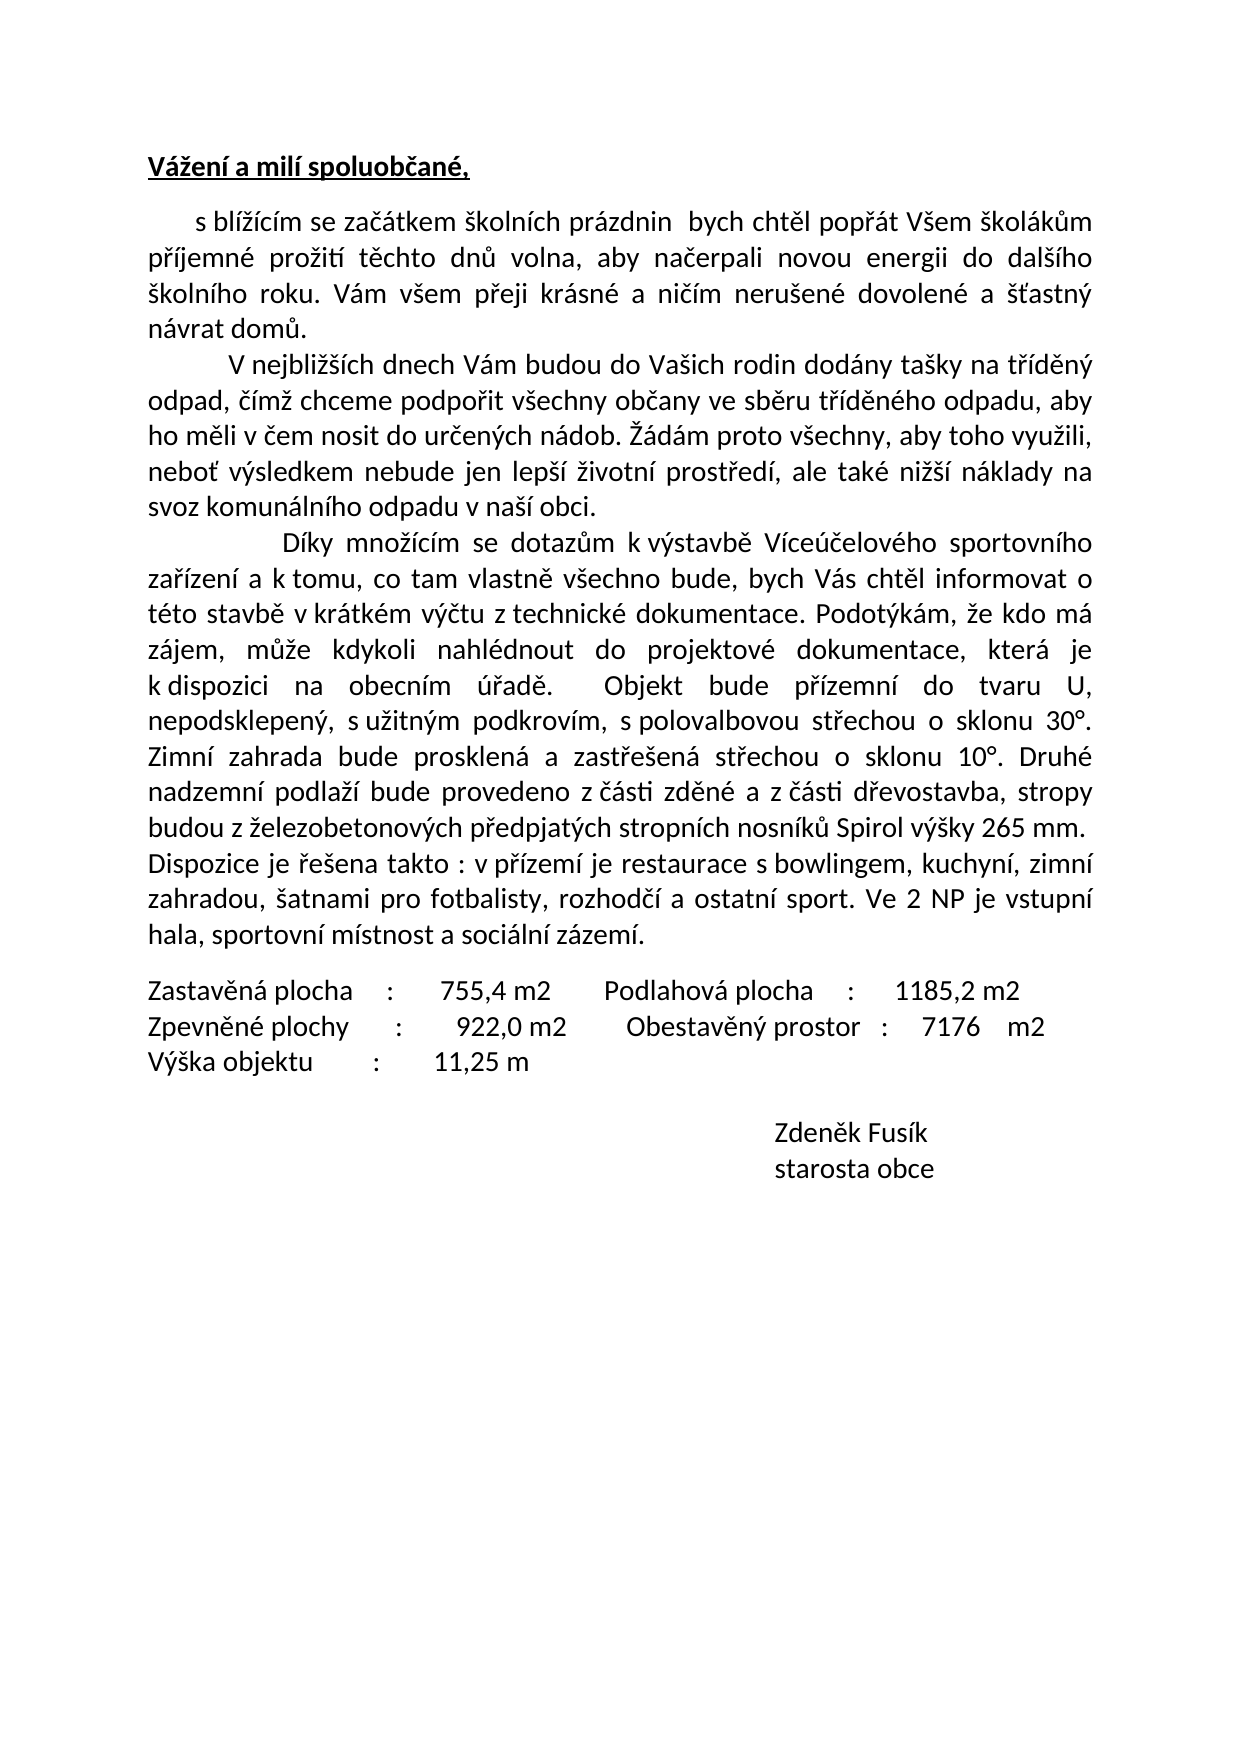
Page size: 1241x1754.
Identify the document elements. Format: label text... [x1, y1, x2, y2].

text Díky množícím se dotazům k výstavbě Víceúčelového sportovního zařízení a k tomu, co tam vlastně všechno bude, bych Vás chtěl informovat o této stavbě v krátkém výčtu z technické dokumentace. Podotýkám, že kdo má zájem, může kdykoli nahlédnout do projektové dokumentace, která je k dispozici na obecním úřadě. Objekt bude přízemní do tvaru U, nepodsklepený, s užitným podkrovím, s polovalbovou střechou o sklonu 30°. Zimní zahrada bude prosklená a zastřešená střechou o sklonu 10°. Druhé nadzemní podlaží bude provedeno z části zděné a z části dřevostavba, stropy budou z železobetonových předpjatých stropních nosníků Spirol výšky . [148, 524, 1093, 845]
text V nejbližších dnech Vám budou do Vašich rodin dodány tašky na tříděný odpad, čímž chceme podpořit všechny občany ve sběru tříděného odpadu, aby ho měli v čem nosit do určených nádob. Žádám proto všechny, aby toho využili, neboť výsledkem nebude jen lepší životní prostředí, ale také nižší náklady na svoz komunálního odpadu v naší obci. [148, 346, 1093, 524]
text Výška objektu : 11,25 m [148, 1043, 1093, 1079]
text Vážení a milí spoluobčané, [148, 148, 1093, 183]
text Zastavěná plocha : 755,4 m2 Podlahová plocha : [148, 972, 1093, 1008]
text s blížícím se začátkem školních prázdnin bych chtěl popřát Všem školákům příjemné prožití těchto dnů volna, aby načerpali novou energii do dalšího školního roku. Vám všem přeji krásné a ničím nerušené dovolené a šťastný návrat domů. [148, 203, 1093, 346]
text Zdeněk Fusík [148, 1114, 1093, 1150]
text starosta obce [148, 1150, 1093, 1186]
text Zpevněné plochy : Obestavěný prostor : 7176 m2 [148, 1008, 1093, 1043]
text Dispozice je řešena takto : v přízemí je restaurace s bowlingem, kuchyní, zimní zahradou, šatnami pro fotbalisty, rozhodčí a ostatní sport. Ve 2 NP je vstupní hala, sportovní místnost a sociální zázemí. [148, 845, 1093, 952]
